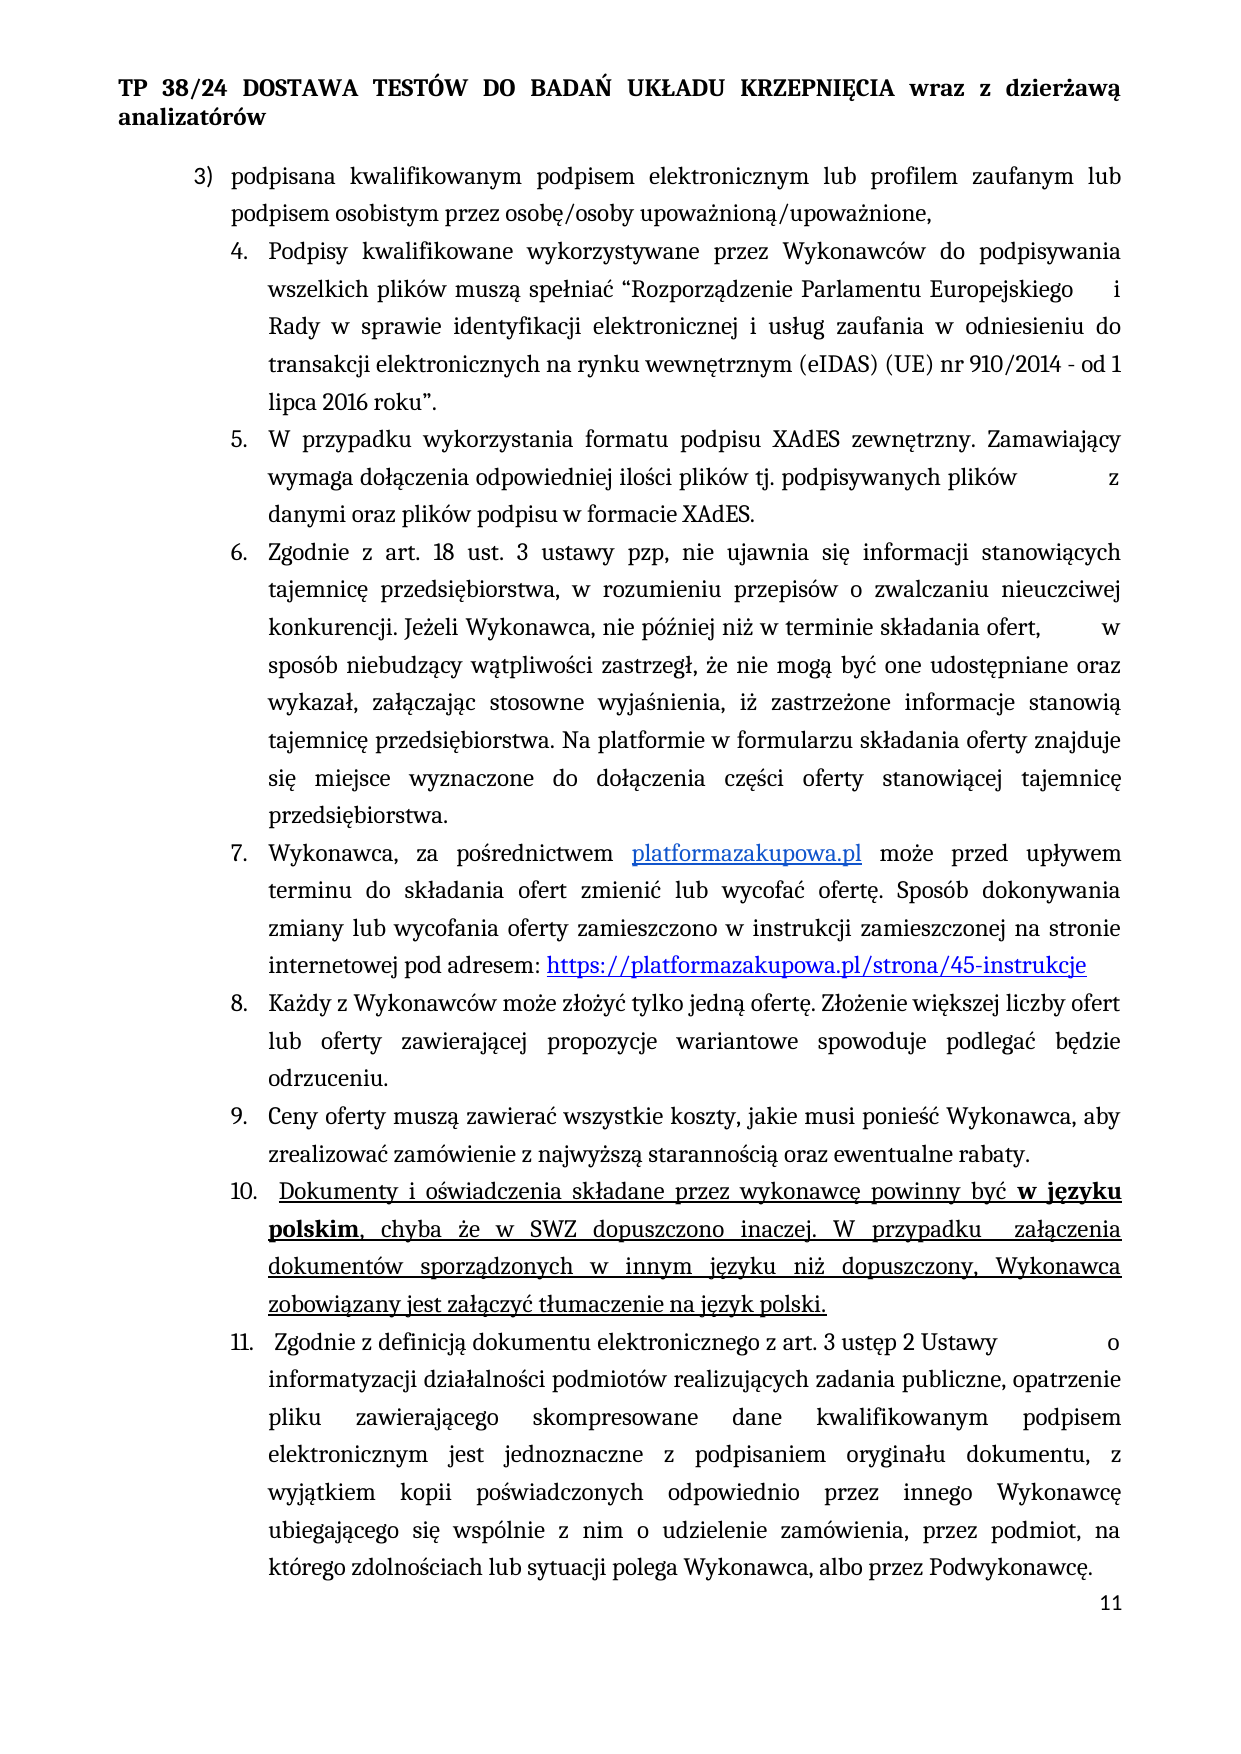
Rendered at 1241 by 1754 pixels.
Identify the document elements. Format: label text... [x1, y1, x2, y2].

list Podpisy kwalifikowane wykorzystywane przez Wykonawców do podpisywania wszelkich plików muszą spełniać “Rozporządzenie Parlamentu Europejskiego i Rady w sprawie identyfikacji elektronicznej i usług zaufania w odniesieniu do transakcji elektronicznych na rynku wewnętrznym (eIDAS) (UE) nr 910/2014 - od 1 lipca 2016 roku”. [231, 237, 1122, 416]
list Zgodnie z definicją dokumentu elektronicznego z art. 3 ustęp 2 Ustawy o informatyzacji działalności podmiotów realizujących zadania publiczne, opatrzenie pliku zawierającego skompresowane dane kwalifikowanym podpisem elektronicznym jest jednoznaczne z podpisaniem oryginału dokumentu, z wyjątkiem kopii poświadczonych odpowiednio przez innego Wykonawcę ubiegającego się wspólnie z nim o udzielenie zamówienia, przez podmiot, na którego zdolnościach lub sytuacji polega Wykonawca, albo przez Podwykonawcę. [231, 1327, 1122, 1582]
list podpisana kwalifikowanym podpisem elektronicznym lub profilem zaufanym lub podpisem osobistym przez osobę/osoby upoważnioną/upoważnione, [193, 160, 1122, 228]
list Zgodnie z art. 18 ust. 3 ustawy pzp, nie ujawnia się informacji stanowiących tajemnicę przedsiębiorstwa, w rozumieniu przepisów o zwalczaniu nieuczciwej konkurencji. Jeżeli Wykonawca, nie później niż w terminie składania ofert, w sposób niebudzący wątpliwości zastrzegł, że nie mogą być one udostępniane oraz wykazał, załączając stosowne wyjaśnienia, iż zastrzeżone informacje stanowią tajemnicę przedsiębiorstwa. Na platformie w formularzu składania oferty znajduje się miejsce wyznaczone do dołączenia części oferty stanowiącej tajemnicę przedsiębiorstwa. [231, 538, 1122, 830]
list Ceny oferty muszą zawierać wszystkie koszty, jakie musi ponieść Wykonawca, aby zrealizować zamówienie z najwyższą starannością oraz ewentualne rabaty. [231, 1102, 1122, 1168]
list Wykonawca, za pośrednictwem platformazakupowa.pl może przed upływem terminu do składania ofert zmienić lub wycofać ofertę. Sposób dokonywania zmiany lub wycofania oferty zamieszczono w instrukcji zamieszczonej na stronie internetowej pod adresem: https://platformazakupowa.pl/strona/45-instrukcje [231, 839, 1122, 980]
list W przypadku wykorzystania formatu podpisu XAdES zewnętrzny. Zamawiający wymaga dołączenia odpowiedniej ilości plików tj. podpisywanych plików z danymi oraz plików podpisu w formacie XAdES. [231, 425, 1122, 529]
list Każdy z Wykonawców może złożyć tylko jedną ofertę. Złożenie większej liczby ofert lub oferty zawierającej propozycje wariantowe spowoduje podlegać będzie odrzuceniu. [231, 989, 1122, 1093]
list Dokumenty i oświadczenia składane przez wykonawcę powinny być w języku polskim, chyba że w SWZ dopuszczono inaczej. W przypadku załączenia dokumentów sporządzonych w innym języku niż dopuszczony, Wykonawca zobowiązany jest załączyć tłumaczenie na język polski. [231, 1177, 1122, 1319]
